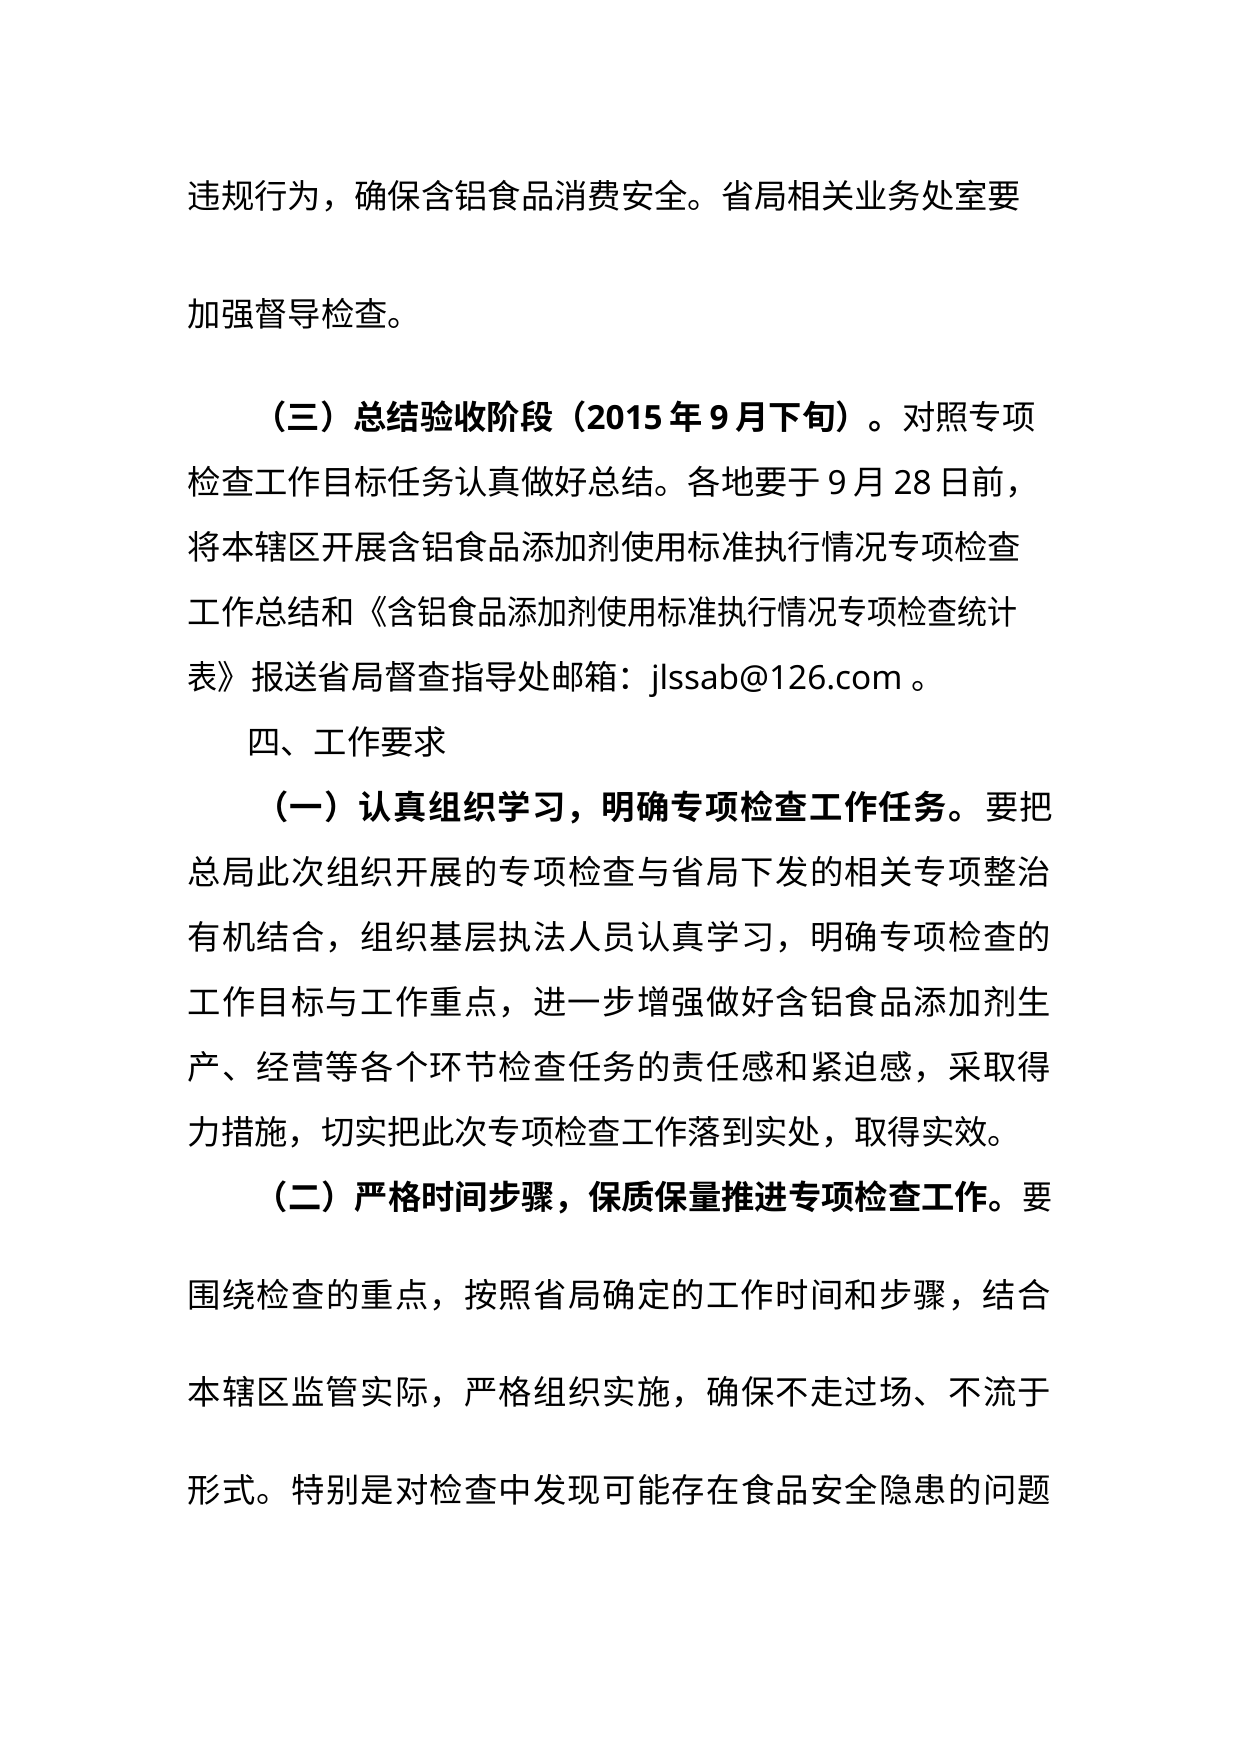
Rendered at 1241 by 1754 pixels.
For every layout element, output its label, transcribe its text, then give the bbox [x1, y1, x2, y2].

text （三）总结验收阶段（2015年9月下旬）。对照专项检查工作目标任务认真做好总结。各地要于9月28日前，将本辖区开展含铝食品添加剂使用标准执行情况专项检查工作总结和《含铝食品添加剂使用标准执行情况专项检查统计表》报送省局督查指导处邮箱：jlssab@126.com 。 [187, 382, 1053, 707]
text （一）认真组织学习，明确专项检查工作任务。要把总局此次组织开展的专项检查与省局下发的相关专项整治有机结合，组织基层执法人员认真学习，明确专项检查的工作目标与工作重点，进一步增强做好含铝食品添加剂生产、经营等各个环节检查任务的责任感和紧迫感，采取得力措施，切实把此次专项检查工作落到实处，取得实效。 [187, 772, 1053, 1162]
text 四、工作要求 [187, 707, 1053, 772]
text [187, 1162, 1053, 1520]
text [187, 162, 1053, 344]
